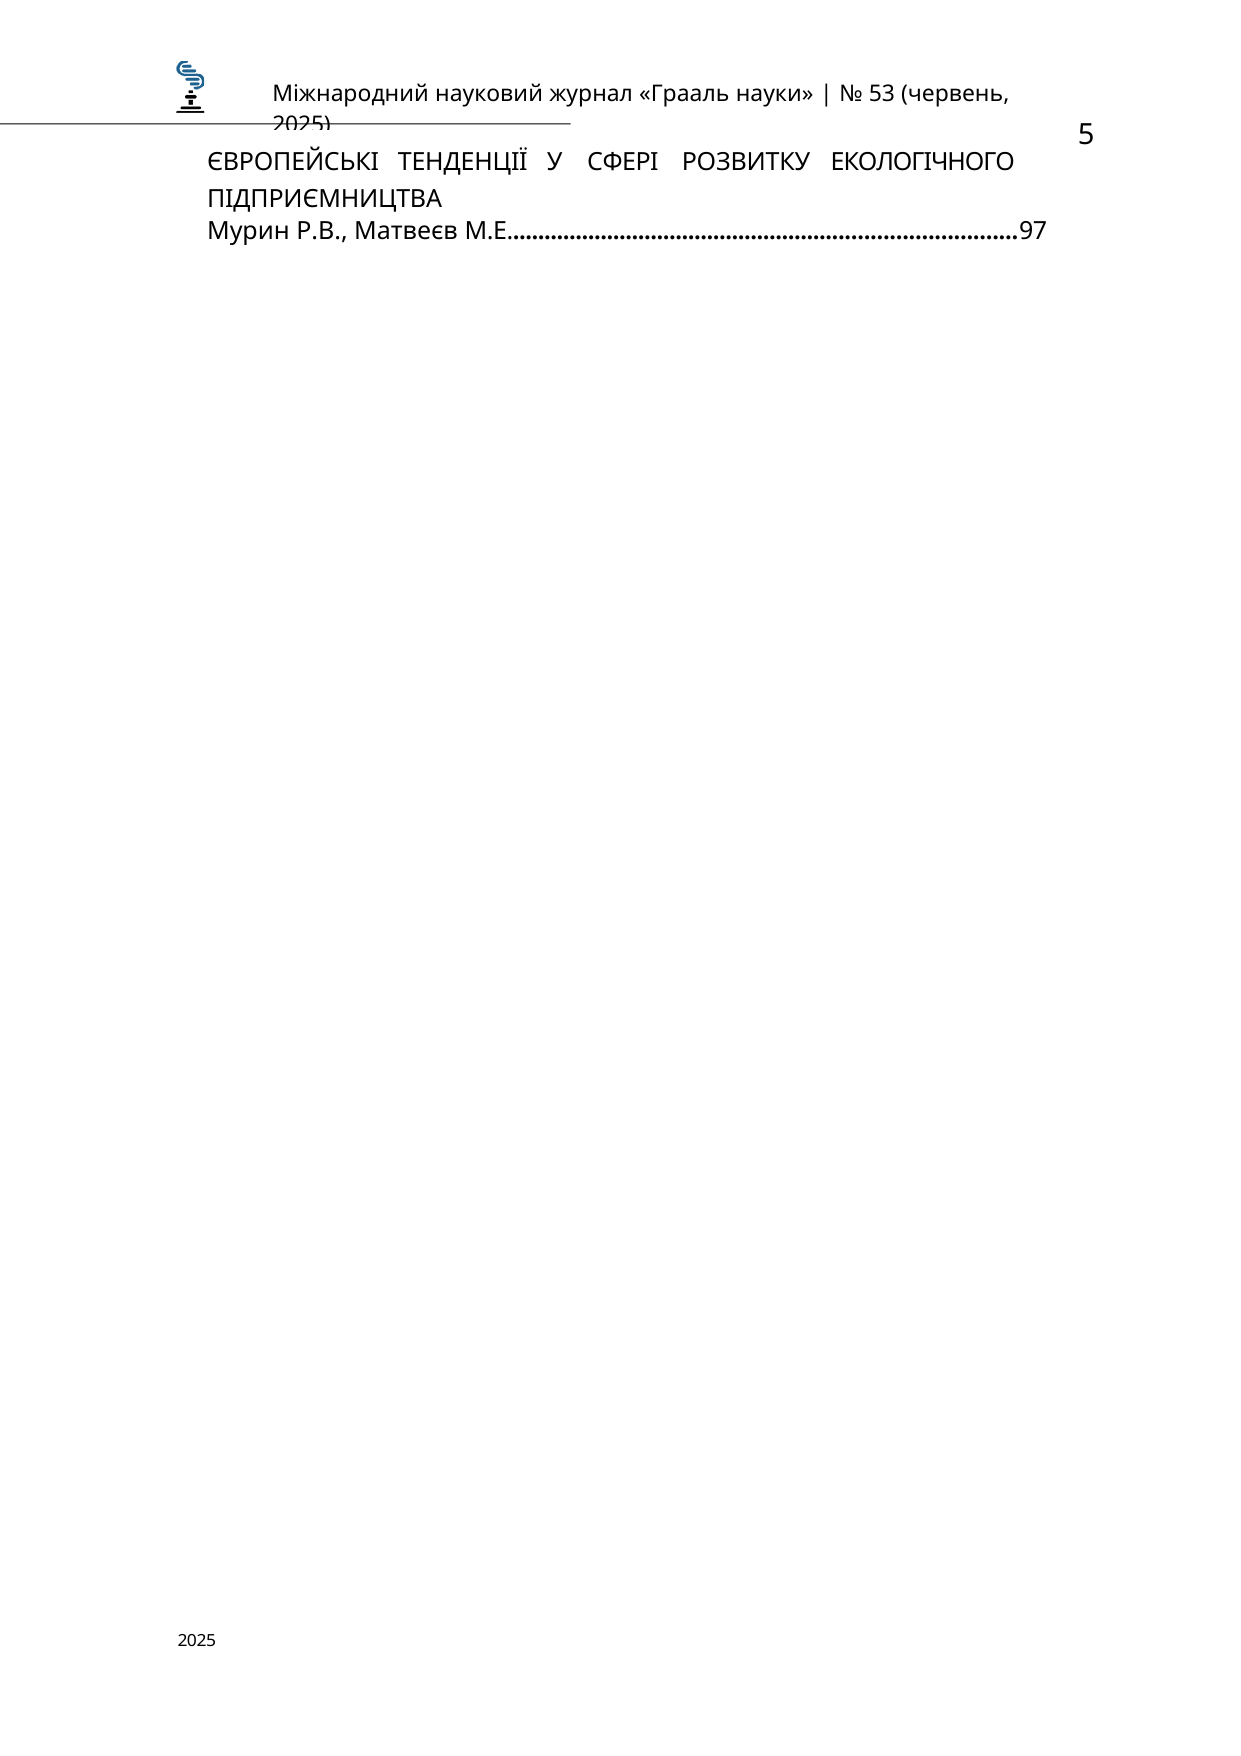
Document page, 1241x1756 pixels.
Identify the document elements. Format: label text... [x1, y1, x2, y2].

picture [176, 61, 205, 113]
text Мурин Р.В., Матвеєв М.Е. 97 [207, 217, 1152, 245]
subtitle ЄВРОПЕЙСЬКІ ТЕНДЕНЦІЇ У СФЕРІ РОЗВИТКУ ЕКОЛОГІЧНОГО ПІДПРИЄМНИЦТВА [207, 144, 1019, 214]
